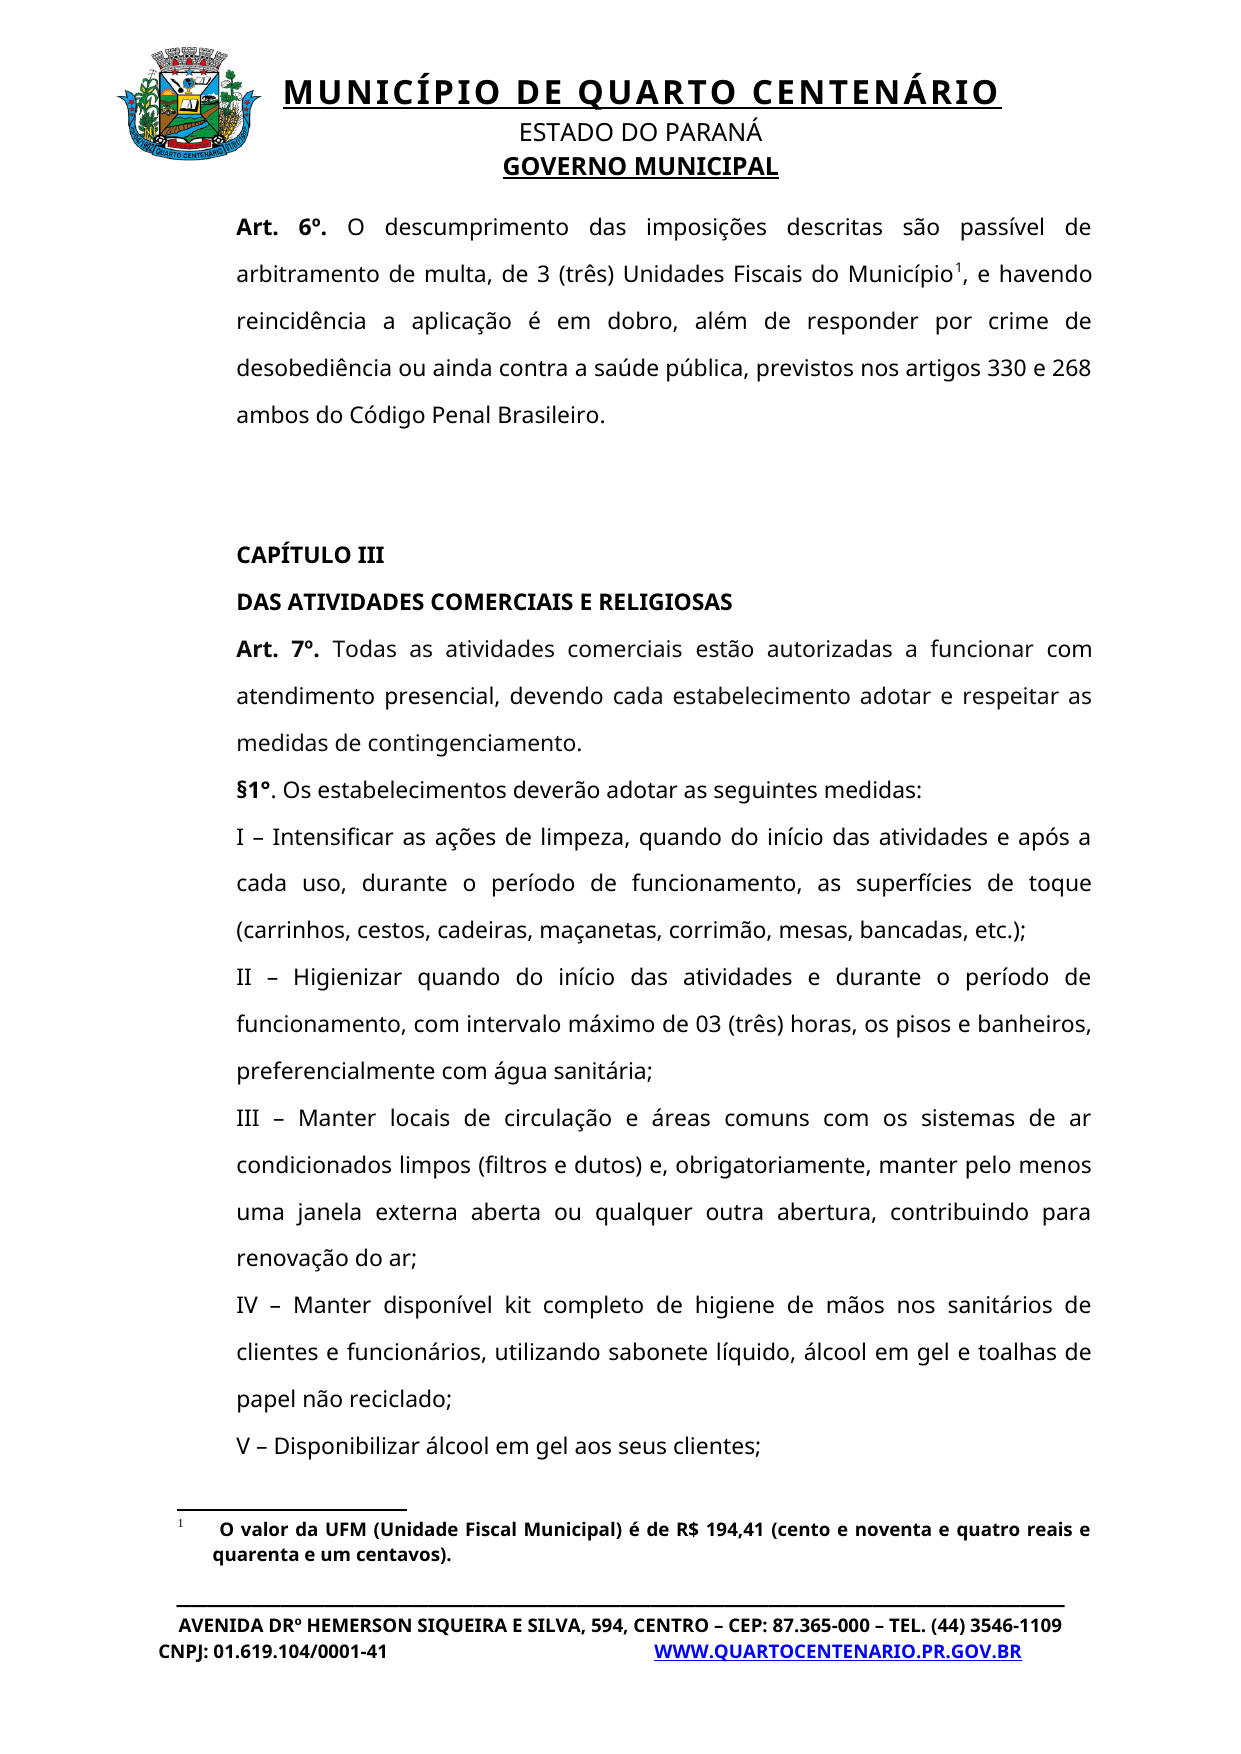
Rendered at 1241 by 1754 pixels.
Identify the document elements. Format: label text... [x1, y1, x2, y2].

list V – Disponibilizar álcool em gel aos seus clientes; [236, 1430, 1093, 1461]
text CAPÍTULO III [236, 539, 1093, 570]
picture [106, 39, 264, 171]
list Art. 7º. Todas as atividades comerciais estão autorizadas a funcionar com atendimento presencial, devendo cada estabelecimento adotar e respeitar as medidas de contingenciamento. [236, 633, 1093, 758]
list IV – Manter disponível kit completo de higiene de mãos nos sanitários de clientes e funcionários, utilizando sabonete líquido, álcool em gel e toalhas de papel não reciclado; [236, 1289, 1093, 1414]
list III – Manter locais de circulação e áreas comuns com os sistemas de ar condicionados limpos (filtros e dutos) e, obrigatoriamente, manter pelo menos uma janela externa aberta ou qualquer outra abertura, contribuindo para renovação do ar; [236, 1102, 1093, 1273]
list II – Higienizar quando do início das atividades e durante o período de funcionamento, com intervalo máximo de 03 (três) horas, os pisos e banheiros, preferencialmente com água sanitária; [236, 961, 1093, 1086]
list §1°. Os estabelecimentos deverão adotar as seguintes medidas: [236, 773, 1093, 805]
text DAS ATIVIDADES COMERCIAIS E RELIGIOSAS [236, 586, 1093, 617]
list Art. 6º. O descumprimento das imposições descritas são passível de arbitramento de multa, de 3 (três) Unidades Fiscais do Município, e havendo reincidência a aplicação é em dobro, além de responder por crime de desobediência ou ainda contra a saúde pública, previstos nos artigos 330 e 268 ambos do Código Penal Brasileiro. [236, 211, 1093, 430]
list I – Intensificar as ações de limpeza, quando do início das atividades e após a cada uso, durante o período de funcionamento, as superfícies de toque (carrinhos, cestos, cadeiras, maçanetas, corrimão, mesas, bancadas, etc.); [236, 820, 1093, 945]
